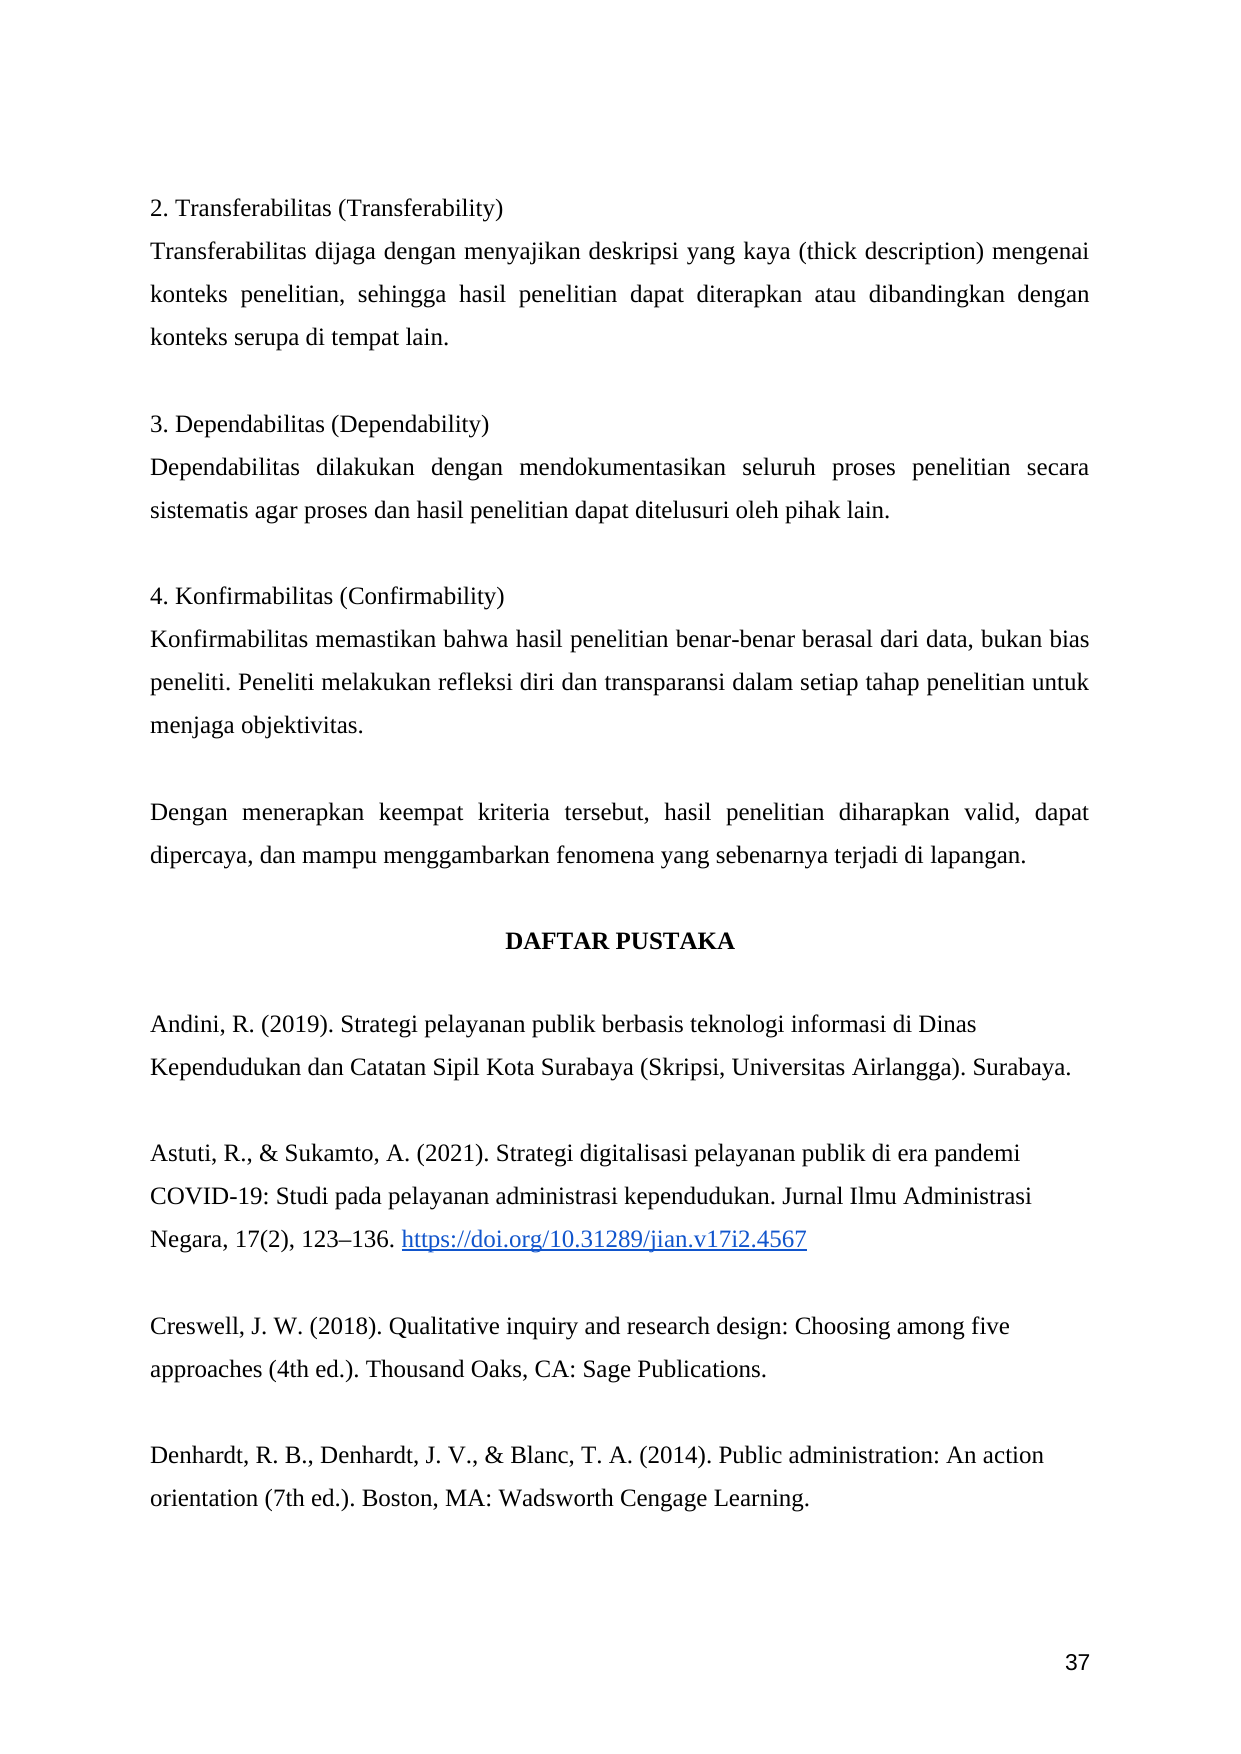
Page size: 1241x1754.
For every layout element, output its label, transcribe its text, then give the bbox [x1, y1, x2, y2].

text Andini, R. (2019). Strategi pelayanan publik berbasis teknologi informasi di Dinas Kependudukan dan Catatan Sipil Kota Surabaya (Skripsi, Universitas Airlangga). Surabaya. [150, 1009, 1090, 1081]
text DAFTAR PUSTAKA [150, 926, 1090, 955]
text Denhardt, R. B., Denhardt, J. V., & Blanc, T. A. (2014). Public administration: An action orientation (7th ed.). Boston, MA: Wadsworth Cengage Learning. [150, 1440, 1090, 1512]
text 3. Dependabilitas (Dependability) [150, 409, 1090, 437]
text Creswell, J. W. (2018). Qualitative inquiry and research design: Choosing among five approaches (4th ed.). Thousand Oaks, CA: Sage Publications. [150, 1311, 1090, 1383]
text Konfirmabilitas memastikan bahwa hasil penelitian benar-benar berasal dari data, bukan bias peneliti. Peneliti melakukan refleksi diri dan transparansi dalam setiap tahap penelitian untuk menjaga objektivitas. [150, 624, 1090, 739]
text 4. Konfirmabilitas (Confirmability) [150, 581, 1090, 610]
text Dengan menerapkan keempat kriteria tersebut, hasil penelitian diharapkan valid, dapat dipercaya, dan mampu menggambarkan fenomena yang sebenarnya terjadi di lapangan. [150, 797, 1090, 869]
text Dependabilitas dilakukan dengan mendokumentasikan seluruh proses penelitian secara sistematis agar proses dan hasil penelitian dapat ditelusuri oleh pihak lain. [150, 452, 1090, 524]
text 2. Transferabilitas (Transferability) [150, 193, 1090, 222]
text Transferabilitas dijaga dengan menyajikan deskripsi yang kaya (thick description) mengenai konteks penelitian, sehingga hasil penelitian dapat diterapkan atau dibandingkan dengan konteks serupa di tempat lain. [150, 236, 1090, 351]
text Astuti, R., & Sukamto, A. (2021). Strategi digitalisasi pelayanan publik di era pandemi COVID-19: Studi pada pelayanan administrasi kependudukan. Jurnal Ilmu Administrasi Negara, 17(2), 123–136. https://doi.org/10.31289/jian.v17i2.4567 [150, 1138, 1090, 1253]
